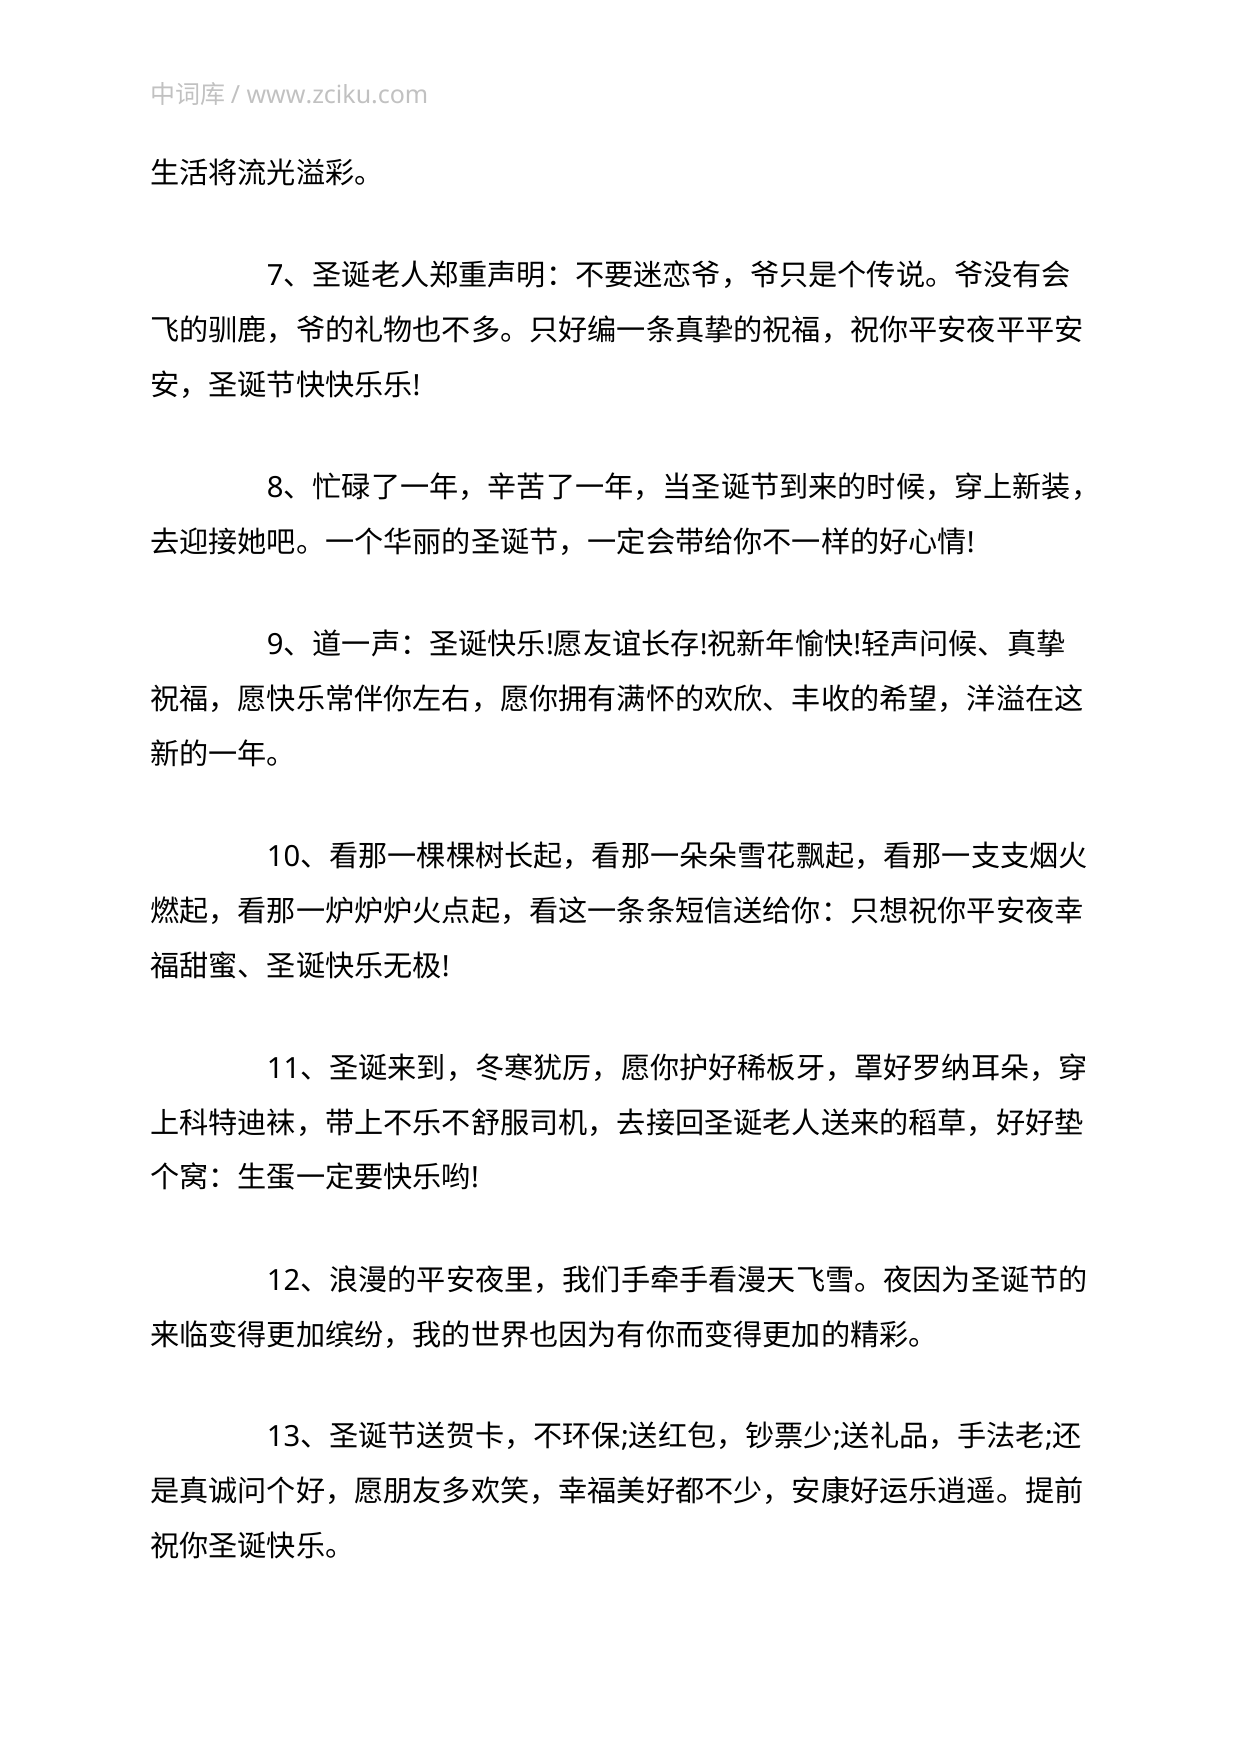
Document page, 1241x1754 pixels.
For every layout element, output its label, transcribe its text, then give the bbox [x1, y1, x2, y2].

text 12、浪漫的平安夜里，我们手牵手看漫天飞雪。夜因为圣诞节的来临变得更加缤纷，我的世界也因为有你而变得更加的精彩。 [150, 1256, 1090, 1353]
text 7、圣诞老人郑重声明：不要迷恋爷，爷只是个传说。爷没有会飞的驯鹿，爷的礼物也不多。只好编一条真挚的祝福，祝你平安夜平平安安，圣诞节快快乐乐! [150, 252, 1090, 404]
text 13、圣诞节送贺卡，不环保;送红包，钞票少;送礼品，手法老;还是真诚问个好，愿朋友多欢笑，幸福美好都不少，安康好运乐逍遥。提前祝你圣诞快乐。 [150, 1413, 1090, 1565]
text 10、看那一棵棵树长起，看那一朵朵雪花飘起，看那一支支烟火燃起，看那一炉炉炉火点起，看这一条条短信送给你：只想祝你平安夜幸福甜蜜、圣诞快乐无极! [150, 832, 1090, 984]
text 8、忙碌了一年，辛苦了一年，当圣诞节到来的时候，穿上新装，去迎接她吧。一个华丽的圣诞节，一定会带给你不一样的好心情! [150, 464, 1090, 561]
text 9、道一声：圣诞快乐!愿友谊长存!祝新年愉快!轻声问候、真挚祝福，愿快乐常伴你左右，愿你拥有满怀的欢欣、丰收的希望，洋溢在这新的一年。 [150, 621, 1090, 773]
text 11、圣诞来到，冬寒犹厉，愿你护好稀板牙，罩好罗纳耳朵，穿上科特迪袜，带上不乐不舒服司机，去接回圣诞老人送来的稻草，好好垫个窝：生蛋一定要快乐哟! [150, 1044, 1090, 1196]
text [150, 150, 1090, 192]
